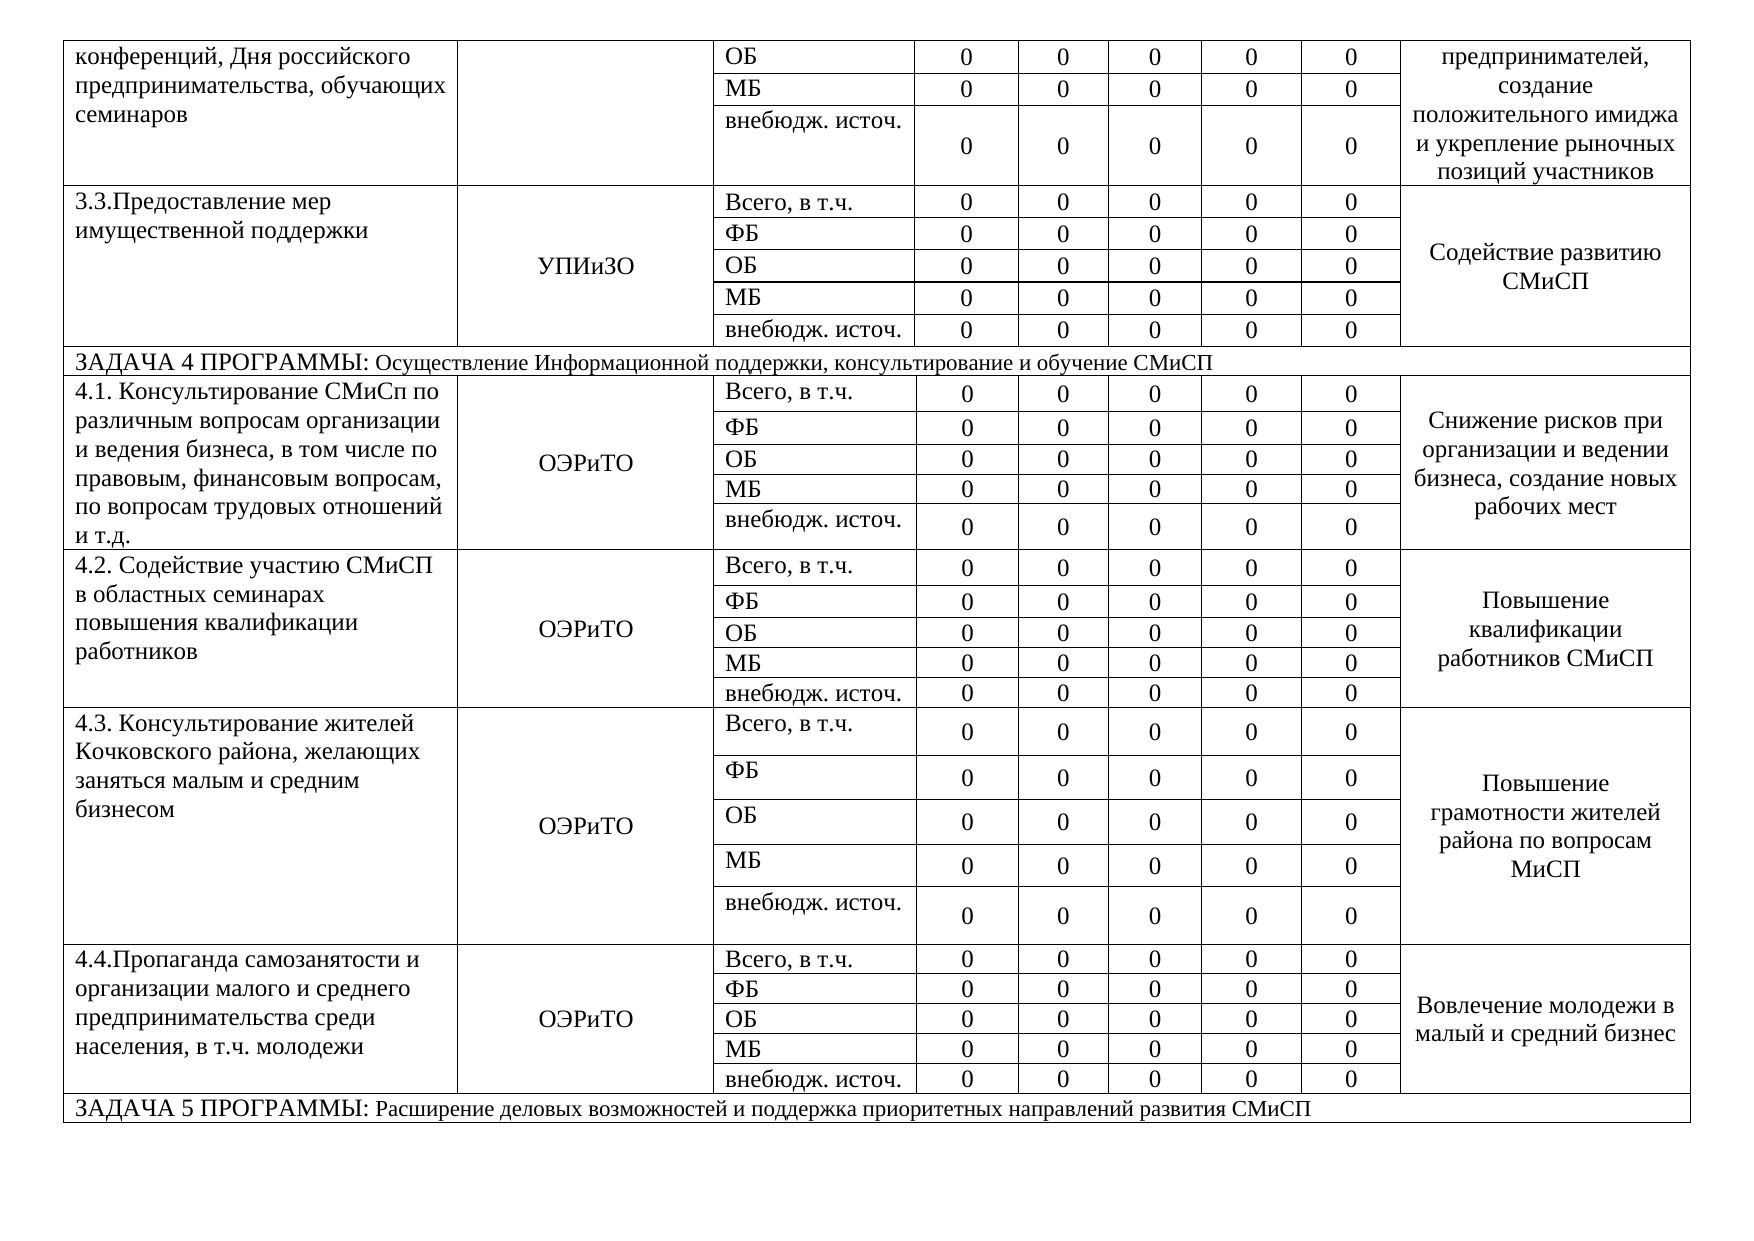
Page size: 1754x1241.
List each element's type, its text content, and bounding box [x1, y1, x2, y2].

table_cell 4.4.Пропаганда самозанятости и организации малого и среднего предпринимательства среди населения, в т.ч. молодежи [64, 945, 457, 1092]
table_cell ОБ [714, 618, 916, 647]
table_cell ФБ [714, 756, 916, 799]
table_cell 0 [1019, 974, 1108, 1003]
table_cell 0 [1109, 550, 1201, 585]
table_cell 0 [917, 412, 1018, 443]
table_cell 0 [1202, 376, 1301, 411]
table_cell 0 [1302, 618, 1400, 647]
table_cell 0 [1302, 315, 1400, 346]
table_cell Содействие развитию СМиСП [1401, 186, 1690, 346]
table_cell 0 [915, 74, 1018, 104]
table_cell 0 [917, 945, 1018, 973]
table_cell 0 [1302, 106, 1400, 185]
table_cell 0 [1202, 218, 1301, 249]
table_cell 0 [1019, 708, 1108, 754]
table_cell 0 [1302, 887, 1400, 943]
table_cell 0 [1109, 1004, 1201, 1033]
table_cell 0 [1019, 376, 1108, 411]
table_cell Всего, в т.ч. [714, 945, 916, 973]
table_cell 0 [1202, 283, 1301, 313]
table_cell 0 [917, 475, 1018, 503]
table_cell 0 [1019, 756, 1108, 799]
table_cell внебюдж. источ. [714, 887, 916, 943]
table_cell ОЭРиТО [458, 708, 713, 943]
table_cell ОЭРиТО [458, 945, 713, 1092]
table_cell 3.3.Предоставление мер имущественной поддержки [64, 186, 457, 346]
table_cell 0 [1019, 887, 1108, 943]
table_cell 0 [1019, 250, 1108, 281]
table_cell ФБ [714, 974, 916, 1003]
table_cell 0 [1019, 945, 1108, 973]
table_cell 0 [1019, 678, 1108, 707]
table_cell 0 [917, 618, 1018, 647]
table_cell МБ [714, 648, 916, 677]
table_cell 0 [1302, 186, 1400, 217]
table_cell 0 [1302, 945, 1400, 973]
table_cell 0 [1202, 74, 1301, 104]
table_cell 0 [1202, 412, 1301, 443]
table_cell 0 [1109, 475, 1201, 503]
table_cell МБ [714, 475, 916, 503]
table_cell 0 [1202, 586, 1301, 617]
table_cell Всего, в т.ч. [714, 550, 916, 585]
table_cell 0 [1202, 756, 1301, 799]
table_cell МБ [714, 74, 914, 104]
table_cell 0 [917, 1034, 1018, 1063]
table_cell Повышение квалификации работников СМиСП [1401, 550, 1690, 707]
table_cell 0 [1302, 648, 1400, 677]
table_cell 0 [1202, 41, 1301, 72]
table_cell 0 [1019, 845, 1108, 886]
table_cell 0 [1302, 1034, 1400, 1063]
table_cell ЗАДАЧА 5 ПРОГРАММЫ: Расширение деловых возможностей и поддержка приоритетных направлений развития СМиСП [64, 1094, 1690, 1122]
table_cell 0 [1302, 445, 1400, 473]
table_cell ФБ [714, 412, 916, 443]
table_cell Вовлечение молодежи в малый и средний бизнес [1401, 945, 1690, 1092]
table_cell 0 [1019, 218, 1108, 249]
table_cell 0 [1109, 218, 1201, 249]
table_cell ОБ [714, 445, 916, 473]
table_cell 0 [1202, 106, 1301, 185]
table_cell 0 [917, 550, 1018, 585]
table_cell 0 [1302, 475, 1400, 503]
table_cell 0 [1109, 41, 1201, 72]
table_cell 4.1. Консультирование СМиСп по различным вопросам организации и ведения бизнеса, в том числе по правовым, финансовым вопросам, по вопросам трудовых отношений и т.д. [64, 376, 457, 549]
table_cell 0 [915, 41, 1018, 72]
table_cell 0 [1109, 250, 1201, 281]
table_cell 0 [1202, 315, 1301, 346]
table_cell 0 [1019, 800, 1108, 844]
table_cell 0 [917, 678, 1018, 707]
table_cell 0 [1202, 504, 1301, 549]
table_cell ОЭРиТО [458, 550, 713, 707]
table_cell 0 [1109, 648, 1201, 677]
table_cell 0 [917, 845, 1018, 886]
table_cell 0 [917, 376, 1018, 411]
table_cell 0 [1109, 845, 1201, 886]
table_cell 0 [1302, 250, 1400, 281]
table_cell ОБ [714, 250, 914, 281]
table_cell 0 [917, 800, 1018, 844]
table_cell 0 [1302, 74, 1400, 104]
table_cell 0 [1202, 800, 1301, 844]
table_cell 0 [1019, 1004, 1108, 1033]
table_cell 0 [1019, 550, 1108, 585]
table_cell УПИиЗО [458, 186, 713, 346]
table_cell 0 [915, 218, 1018, 249]
table_cell 0 [917, 756, 1018, 799]
table_cell 0 [1202, 186, 1301, 217]
table_cell 0 [1302, 800, 1400, 844]
table_cell Всего, в т.ч. [714, 708, 916, 754]
table_cell 0 [1109, 618, 1201, 647]
table_cell 0 [1302, 412, 1400, 443]
table_cell 0 [1019, 1034, 1108, 1063]
table_cell 0 [1202, 550, 1301, 585]
table_cell ОБ [714, 800, 916, 844]
table_cell 0 [1019, 283, 1108, 313]
table_cell 0 [1302, 550, 1400, 585]
table_cell 0 [1109, 800, 1201, 844]
table_cell 4.3. Консультирование жителей Кочковского района, желающих заняться малым и средним бизнесом [64, 708, 457, 943]
table_cell 0 [917, 1064, 1018, 1092]
table_cell 0 [1302, 1004, 1400, 1033]
table_cell ФБ [714, 218, 914, 249]
table_cell внебюдж. источ. [714, 1064, 916, 1092]
table_cell 0 [1202, 708, 1301, 754]
table_cell ЗАДАЧА 4 ПРОГРАММЫ: Осуществление Информационной поддержки, консультирование и обучение СМиСП [64, 347, 1690, 375]
table_cell 0 [1202, 475, 1301, 503]
table_cell 0 [1202, 618, 1301, 647]
table_cell 0 [1109, 504, 1201, 549]
table_cell 0 [917, 887, 1018, 943]
table_cell 0 [1019, 74, 1108, 104]
table_cell 0 [1109, 315, 1201, 346]
table_cell ФБ [714, 586, 916, 617]
table_cell внебюдж. источ. [714, 106, 914, 185]
table_cell 0 [1202, 250, 1301, 281]
table_cell 0 [1109, 445, 1201, 473]
table_cell 0 [917, 504, 1018, 549]
table_cell 0 [1302, 376, 1400, 411]
table_cell 0 [1109, 74, 1201, 104]
table_cell МБ [714, 845, 916, 886]
table_cell 0 [1019, 475, 1108, 503]
table_cell 0 [1302, 974, 1400, 1003]
table_cell 0 [1109, 283, 1201, 313]
table_cell 0 [917, 445, 1018, 473]
table_cell 0 [1302, 41, 1400, 72]
table_cell внебюдж. источ. [714, 504, 916, 549]
table_cell 0 [1109, 1064, 1201, 1092]
table_cell Снижение рисков при организации и ведении бизнеса, создание новых рабочих мест [1401, 376, 1690, 549]
table_cell 0 [917, 1004, 1018, 1033]
table_cell 0 [1019, 1064, 1108, 1092]
table_cell 0 [1202, 445, 1301, 473]
table_cell 4.2. Содействие участию СМиСП в областных семинарах повышения квалификации работников [64, 550, 457, 707]
table_cell 0 [1202, 1064, 1301, 1092]
table_cell 0 [1202, 648, 1301, 677]
table_cell 0 [917, 648, 1018, 677]
table_cell 0 [917, 974, 1018, 1003]
table_cell Повышение грамотности жителей района по вопросам МиСП [1401, 708, 1690, 943]
table_cell 0 [1019, 106, 1108, 185]
table_cell внебюдж. источ. [714, 315, 914, 346]
table_cell 0 [1302, 845, 1400, 886]
table_cell 0 [1109, 945, 1201, 973]
table_cell внебюдж. источ. [714, 678, 916, 707]
table_cell 0 [1019, 186, 1108, 217]
table_cell 0 [1202, 1004, 1301, 1033]
table_cell 0 [915, 315, 1018, 346]
table_cell 0 [1109, 678, 1201, 707]
table_cell МБ [714, 283, 914, 313]
table_cell 0 [1019, 648, 1108, 677]
table_cell 0 [1109, 106, 1201, 185]
table_cell 0 [915, 250, 1018, 281]
table_cell 0 [1202, 1034, 1301, 1063]
table_cell 0 [1302, 1064, 1400, 1092]
table_cell 0 [1202, 974, 1301, 1003]
table_cell 0 [1109, 756, 1201, 799]
table_cell 0 [1302, 586, 1400, 617]
table_cell Всего, в т.ч. [714, 376, 916, 411]
table_cell 0 [1019, 315, 1108, 346]
table_cell 0 [1302, 708, 1400, 754]
table_cell 0 [915, 283, 1018, 313]
table_cell ОБ [714, 1004, 916, 1033]
table_cell 0 [1109, 586, 1201, 617]
table_cell 0 [1109, 887, 1201, 943]
table_cell 0 [1109, 708, 1201, 754]
table_cell 0 [1109, 376, 1201, 411]
table_cell 0 [1109, 186, 1201, 217]
table_cell 0 [917, 708, 1018, 754]
table_cell 0 [1202, 945, 1301, 973]
table_cell 0 [1019, 586, 1108, 617]
table_cell 0 [1302, 756, 1400, 799]
table_cell 0 [1302, 218, 1400, 249]
table_cell 0 [1109, 412, 1201, 443]
table_cell ОЭРиТО [458, 376, 713, 549]
table_cell 0 [917, 586, 1018, 617]
table_cell 0 [915, 106, 1018, 185]
table_cell 0 [1019, 412, 1108, 443]
table_cell МБ [714, 1034, 916, 1063]
table_cell 0 [1019, 504, 1108, 549]
table_cell ОБ [714, 41, 914, 72]
table_cell 0 [1109, 974, 1201, 1003]
table_cell Всего, в т.ч. [714, 186, 914, 217]
table_cell 0 [1202, 845, 1301, 886]
table_cell 0 [1202, 678, 1301, 707]
table_cell 0 [1202, 887, 1301, 943]
table_cell 0 [1302, 678, 1400, 707]
table_cell 0 [1109, 1034, 1201, 1063]
table_cell 0 [1302, 504, 1400, 549]
table_cell 0 [1302, 283, 1400, 313]
table_cell 0 [1019, 618, 1108, 647]
table_cell 0 [1019, 445, 1108, 473]
table_cell 0 [1019, 41, 1108, 72]
table_cell 0 [915, 186, 1018, 217]
